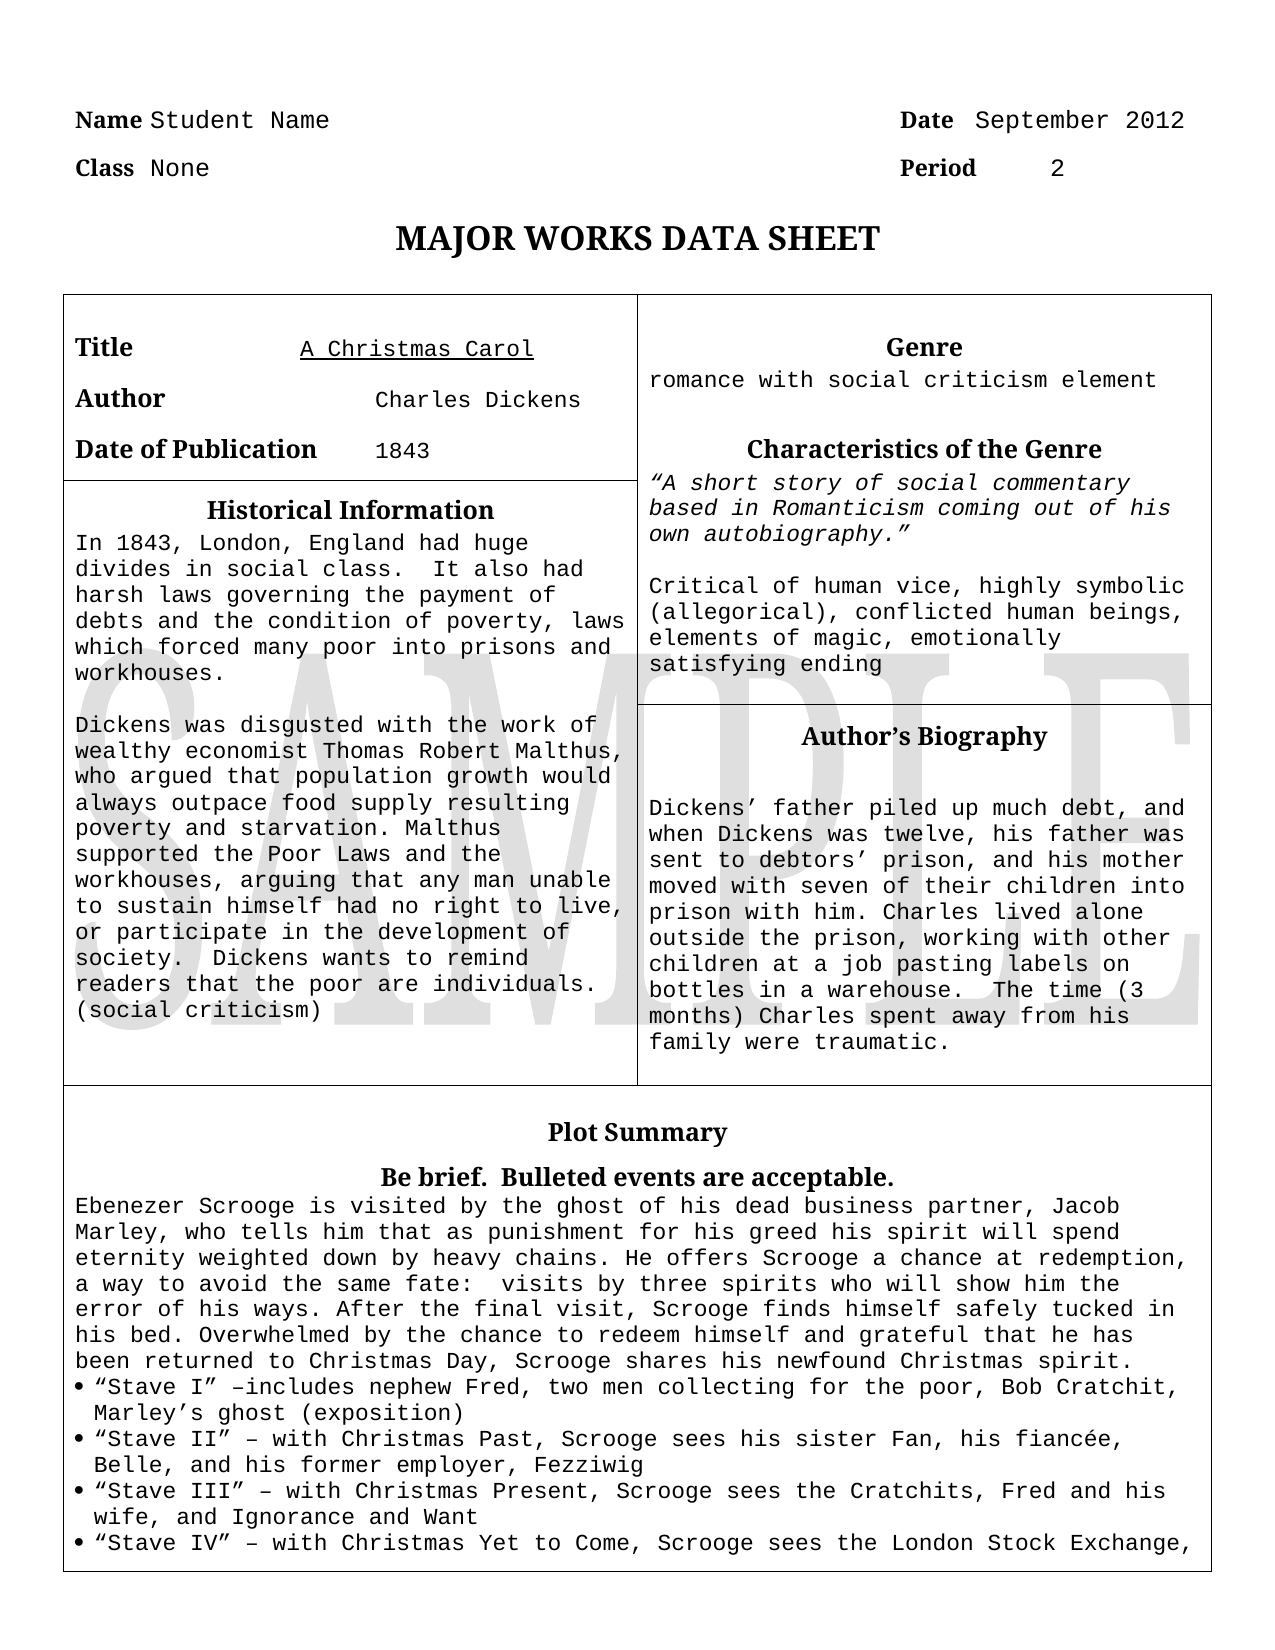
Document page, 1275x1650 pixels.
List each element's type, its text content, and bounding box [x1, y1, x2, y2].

table_header Title A Christmas Carol Author Charles Dickens Date of Publication 1843 [64, 295, 637, 480]
table_header Genre romance with social criticism element Characteristics of the Genre “A short story of social commentary based in Romanticism coming out of his own autobiography.” Critical of human vice, highly symbolic (allegorical), conflicted human beings, elements of magic, emotionally satisfying ending [638, 295, 1211, 704]
table_cell Historical Information In 1843, London, England had huge divides in social class. It also had harsh laws governing the payment of debts and the condition of poverty, laws which forced many poor into prisons and workhouses. Dickens was disgusted with the work of wealthy economist Thomas Robert Malthus, who argued that population growth would always outpace food supply resulting poverty and starvation. Malthus supported the Poor Laws and the workhouses, arguing that any man unable to sustain himself had no right to live, or participate in the development of society. Dickens wants to remind readers that the poor are individuals. (social criticism) [64, 481, 637, 1085]
table_cell Author’s Biography Dickens’ father piled up much debt, and when Dickens was twelve, his father was sent to debtors’ prison, and his mother moved with seven of their children into prison with him. Charles lived alone outside the prison, working with other children at a job pasting labels on bottles in a warehouse. The time (3 months) Charles spent away from his family were traumatic. [638, 705, 1211, 1085]
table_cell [64, 1086, 1211, 1571]
text Class None Period 2 [75, 152, 1200, 184]
text Name Student Name Date September 2012 [75, 104, 1200, 136]
text MAJOR WORKS DATA SHEET [75, 215, 1200, 260]
